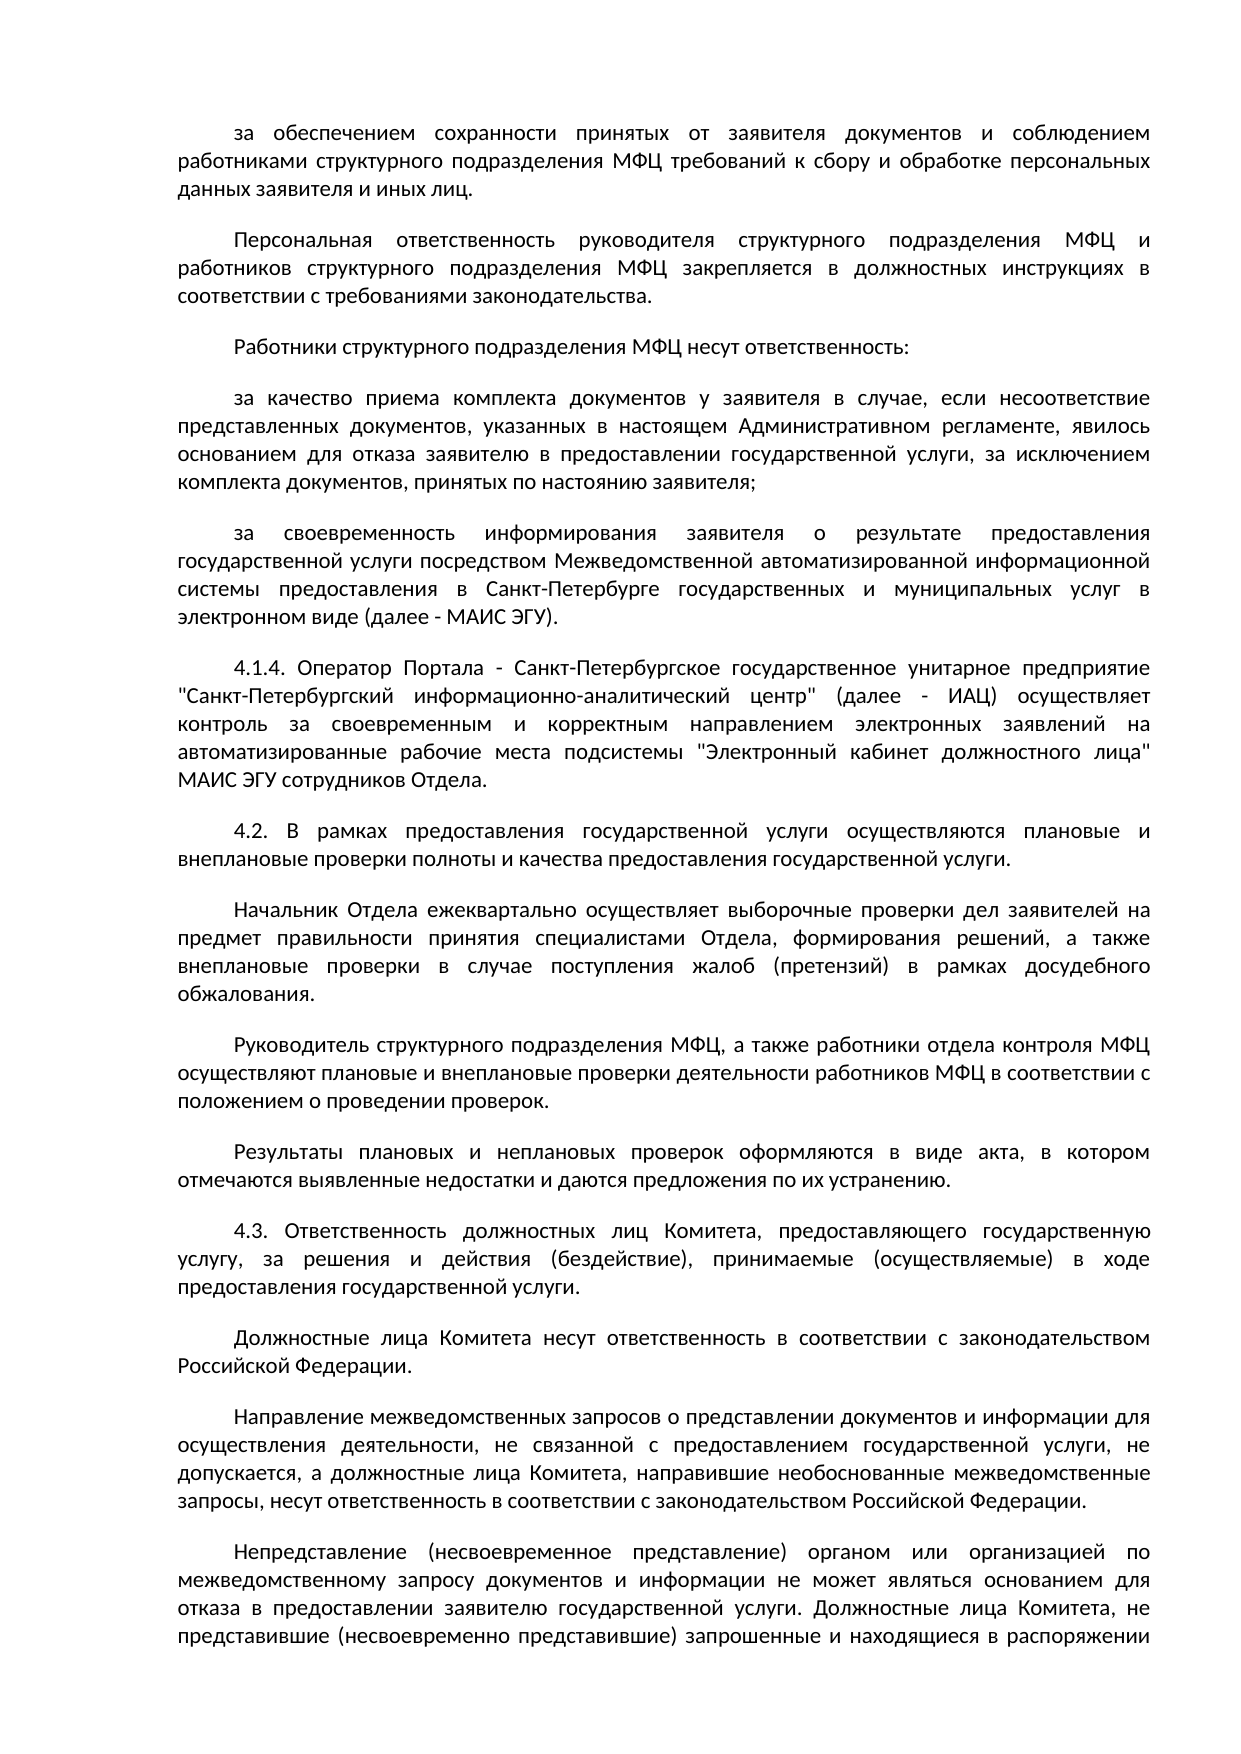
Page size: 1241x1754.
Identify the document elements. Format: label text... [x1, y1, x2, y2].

text 4.3. Ответственность должностных лиц Комитета, предоставляющего государственную услугу, за решения и действия (бездействие), принимаемые (осуществляемые) в ходе предоставления государственной услуги. [177, 1216, 1152, 1300]
text 4.2. В рамках предоставления государственной услуги осуществляются плановые и внеплановые проверки полноты и качества предоставления государственной услуги. [177, 816, 1152, 872]
text Результаты плановых и неплановых проверок оформляются в виде акта, в котором отмечаются выявленные недостатки и даются предложения по их устранению. [177, 1137, 1152, 1193]
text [177, 1537, 1152, 1649]
text Руководитель структурного подразделения МФЦ, а также работники отдела контроля МФЦ осуществляют плановые и внеплановые проверки деятельности работников МФЦ в соответствии с положением о проведении проверок. [177, 1030, 1152, 1114]
text за качество приема комплекта документов у заявителя в случае, если несоответствие представленных документов, указанных в настоящем Административном регламенте, явилось основанием для отказа заявителю в предоставлении государственной услуги, за исключением комплекта документов, принятых по настоянию заявителя; [177, 383, 1152, 495]
text Работники структурного подразделения МФЦ несут ответственность: [177, 332, 1152, 360]
text Персональная ответственность руководителя структурного подразделения МФЦ и работников структурного подразделения МФЦ закрепляется в должностных инструкциях в соответствии с требованиями законодательства. [177, 225, 1152, 309]
text Должностные лица Комитета несут ответственность в соответствии с законодательством Российской Федерации. [177, 1323, 1152, 1379]
text за своевременность информирования заявителя о результате предоставления государственной услуги посредством Межведомственной автоматизированной информационной системы предоставления в Санкт-Петербурге государственных и муниципальных услуг в электронном виде (далее - МАИС ЭГУ). [177, 518, 1152, 630]
text 4.1.4. Оператор Портала - Санкт-Петербургское государственное унитарное предприятие "Санкт-Петербургский информационно-аналитический центр" (далее - ИАЦ) осуществляет контроль за своевременным и корректным направлением электронных заявлений на автоматизированные рабочие места подсистемы "Электронный кабинет должностного лица" МАИС ЭГУ сотрудников Отдела. [177, 653, 1152, 793]
text за обеспечением сохранности принятых от заявителя документов и соблюдением работниками структурного подразделения МФЦ требований к сбору и обработке персональных данных заявителя и иных лиц. [177, 118, 1152, 202]
text Направление межведомственных запросов о представлении документов и информации для осуществления деятельности, не связанной с предоставлением государственной услуги, не допускается, а должностные лица Комитета, направившие необоснованные межведомственные запросы, несут ответственность в соответствии с законодательством Российской Федерации. [177, 1402, 1152, 1514]
text Начальник Отдела ежеквартально осуществляет выборочные проверки дел заявителей на предмет правильности принятия специалистами Отдела, формирования решений, а также внеплановые проверки в случае поступления жалоб (претензий) в рамках досудебного обжалования. [177, 895, 1152, 1007]
